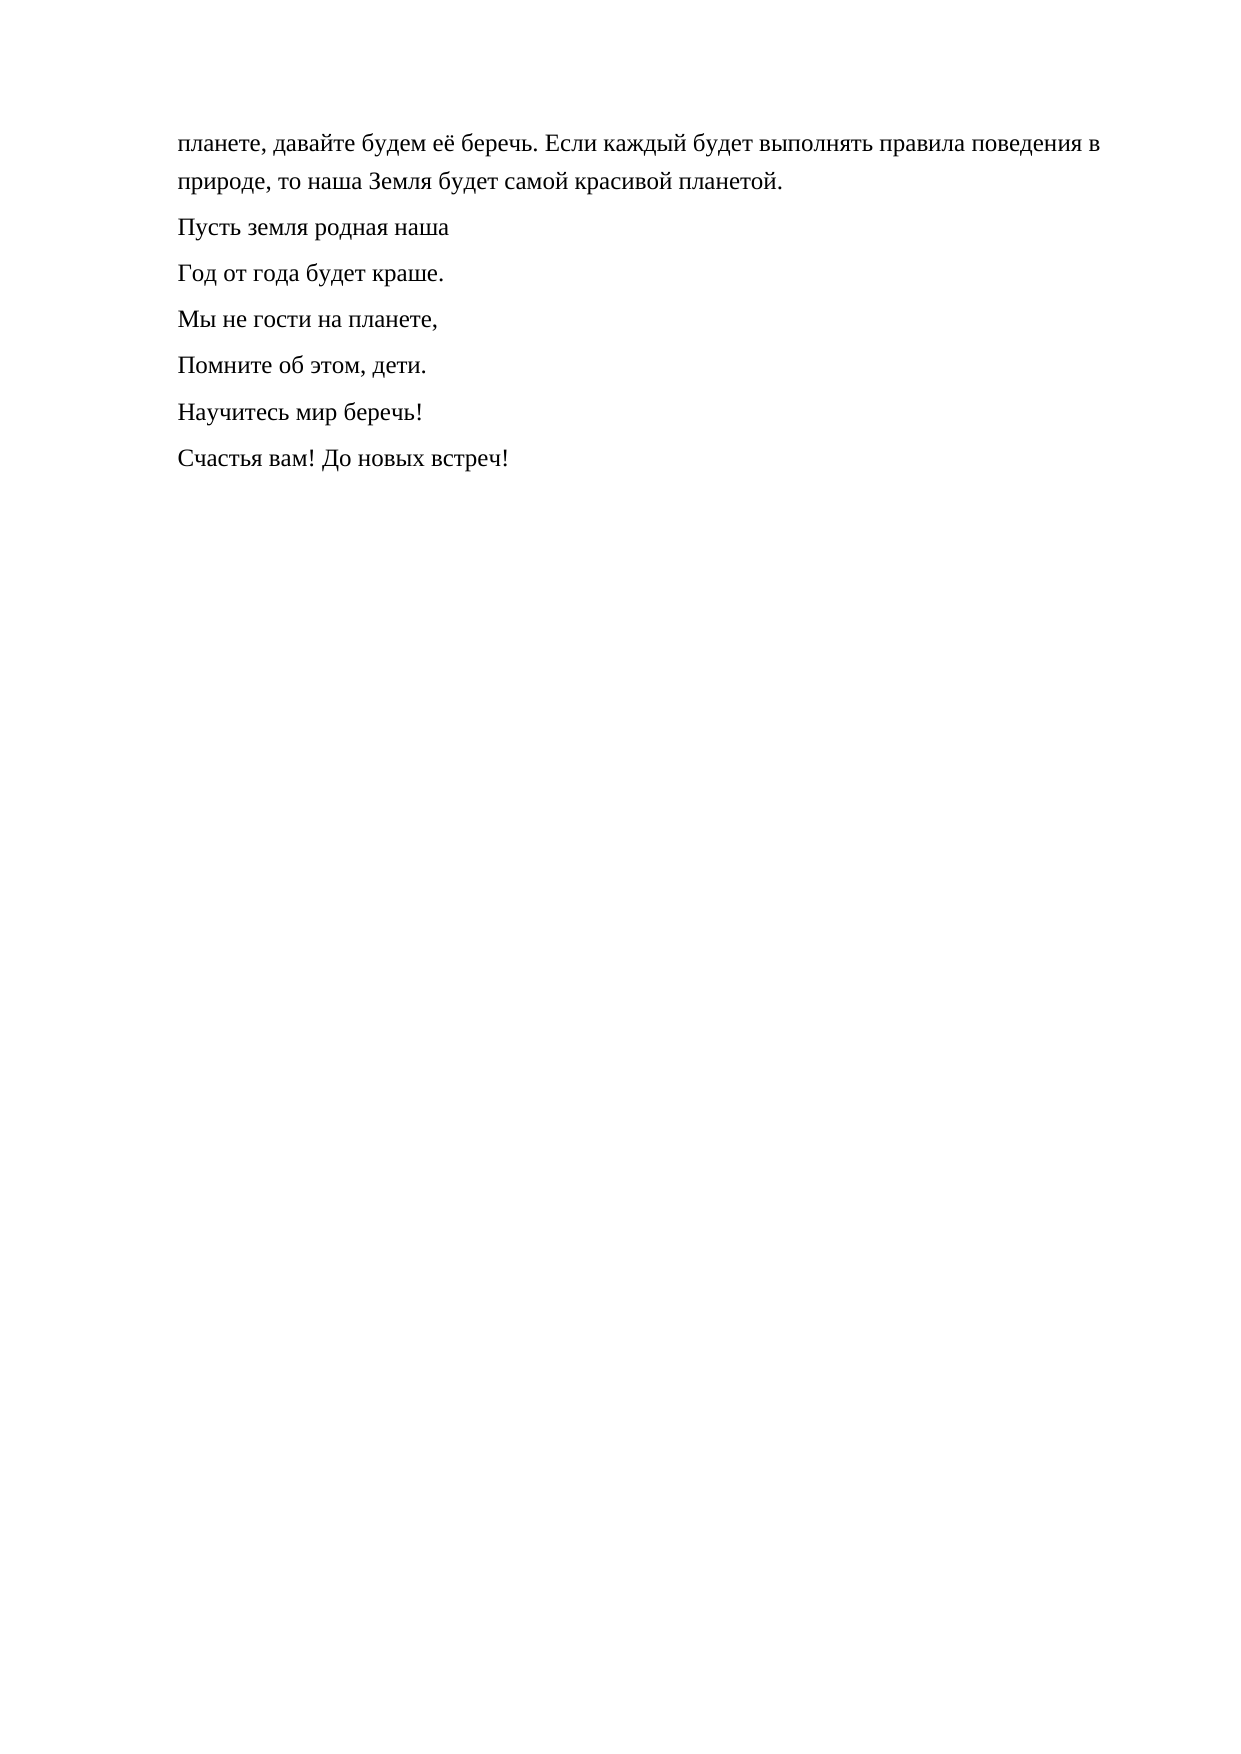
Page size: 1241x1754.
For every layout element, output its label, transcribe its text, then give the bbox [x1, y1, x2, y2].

text Пусть земля родная наша [177, 210, 1152, 241]
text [177, 118, 1152, 195]
text Помните об этом, дети. [177, 349, 1152, 379]
text Счастья вам! До новых встреч! [177, 441, 1152, 472]
text Год от года будет краше. [177, 257, 1152, 287]
text Мы не гости на планете, [177, 303, 1152, 333]
text Научитесь мир беречь! [177, 395, 1152, 426]
